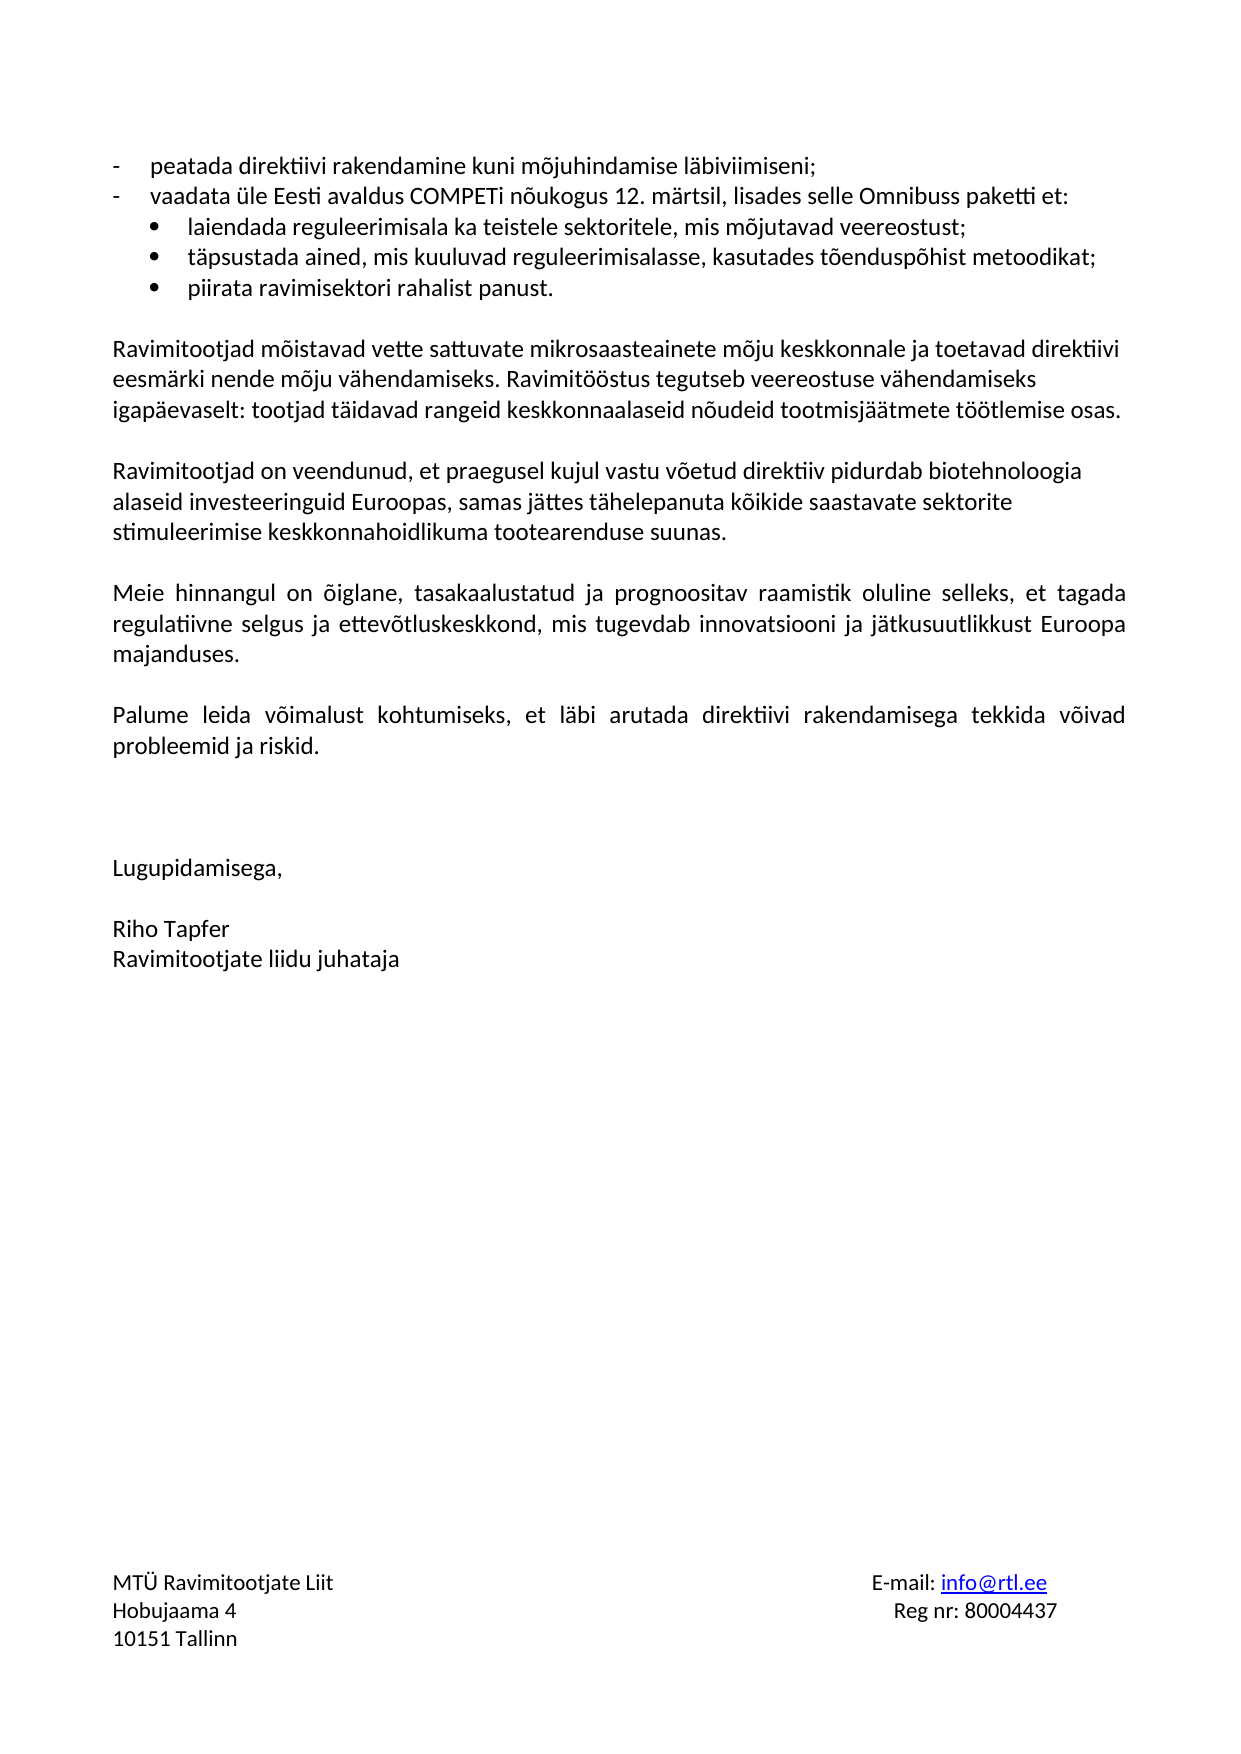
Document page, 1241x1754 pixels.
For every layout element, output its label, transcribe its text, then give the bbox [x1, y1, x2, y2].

list täpsustada ained, mis kuuluvad reguleerimisalasse, kasutades tõenduspõhist metoodikat; [150, 242, 1128, 272]
text Palume leida võimalust kohtumiseks, et läbi arutada direktiivi rakendamisega tekkida võivad probleemid ja riskid. [112, 699, 1128, 760]
text Ravimitootjad on veendunud, et praegusel kujul vastu võetud direktiiv pidurdab biotehnoloogia alaseid investeeringuid Euroopas, samas jättes tähelepanuta kõikide saastavate sektorite stimuleerimise keskkonnahoidlikuma tootearenduse suunas. [112, 455, 1128, 547]
text Ravimitootjate liidu juhataja [112, 943, 1128, 974]
text Lugupidamisega, [112, 852, 1128, 882]
list peatada direktiivi rakendamine kuni mõjuhindamise läbiviimiseni; [112, 150, 1128, 181]
text Ravimitootjad mõistavad vette sattuvate mikrosaasteainete mõju keskkonnale ja toetavad direktiivi eesmärki nende mõju vähendamiseks. Ravimitööstus tegutseb veereostuse vähendamiseks igapäevaselt: tootjad täidavad rangeid keskkonnaalaseid nõudeid tootmisjäätmete töötlemise osas. [112, 333, 1128, 425]
list piirata ravimisektori rahalist panust. [150, 272, 1128, 303]
text Riho Tapfer [112, 913, 1128, 943]
list laiendada reguleerimisala ka teistele sektoritele, mis mõjutavad veereostust; [150, 211, 1128, 242]
text Meie hinnangul on õiglane, tasakaalustatud ja prognoositav raamistik oluline selleks, et tagada regulatiivne selgus ja ettevõtluskeskkond, mis tugevdab innovatsiooni ja jätkusuutlikkust Euroopa majanduses. [112, 577, 1128, 669]
list vaadata üle Eesti avaldus COMPETi nõukogus 12. märtsil, lisades selle Omnibuss paketti et: [112, 181, 1128, 211]
